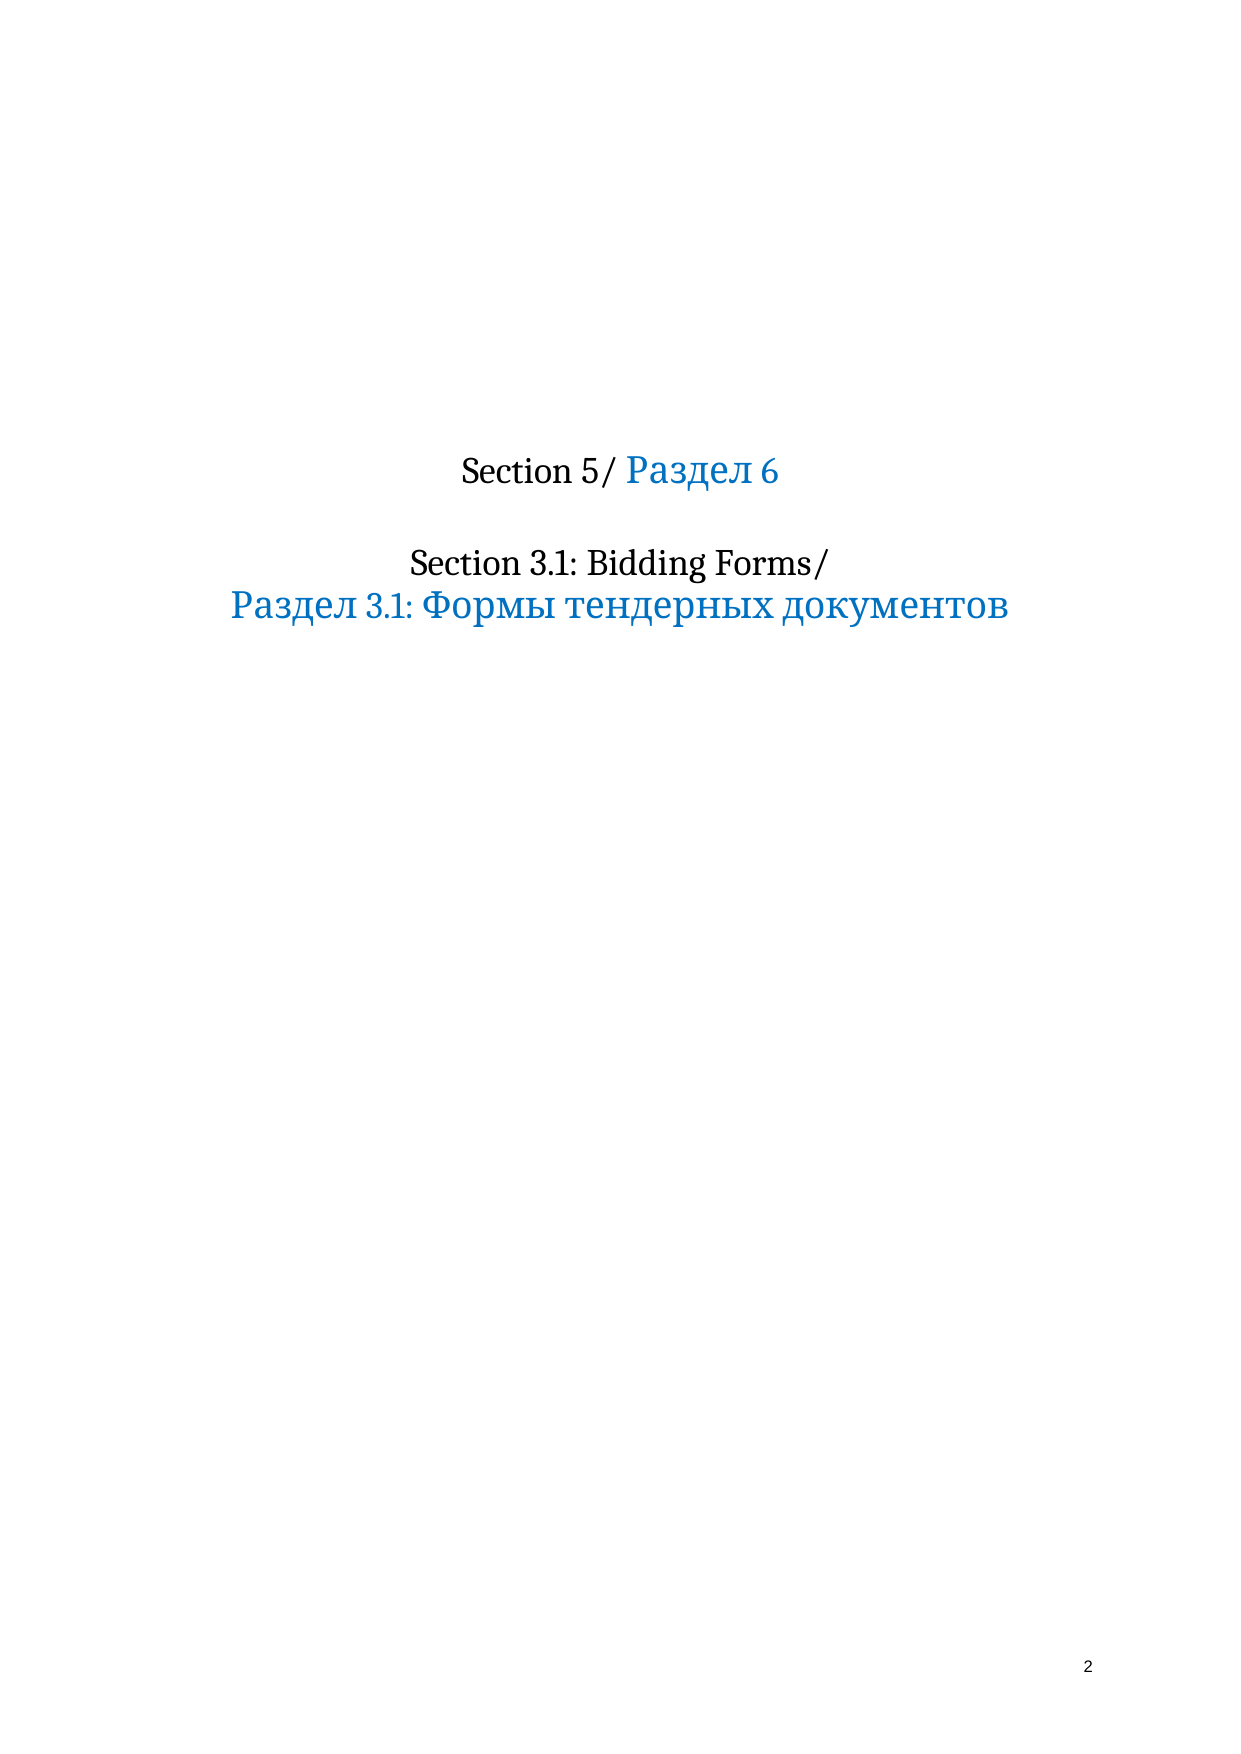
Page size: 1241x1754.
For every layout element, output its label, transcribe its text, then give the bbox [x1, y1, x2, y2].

subtitle Раздел 3.1: Формы тендерных документов [148, 585, 1093, 628]
subtitle Section 3/ Раздел 3 [148, 449, 1093, 493]
subtitle Section 3.1: Bidding Forms/ [148, 542, 1093, 585]
